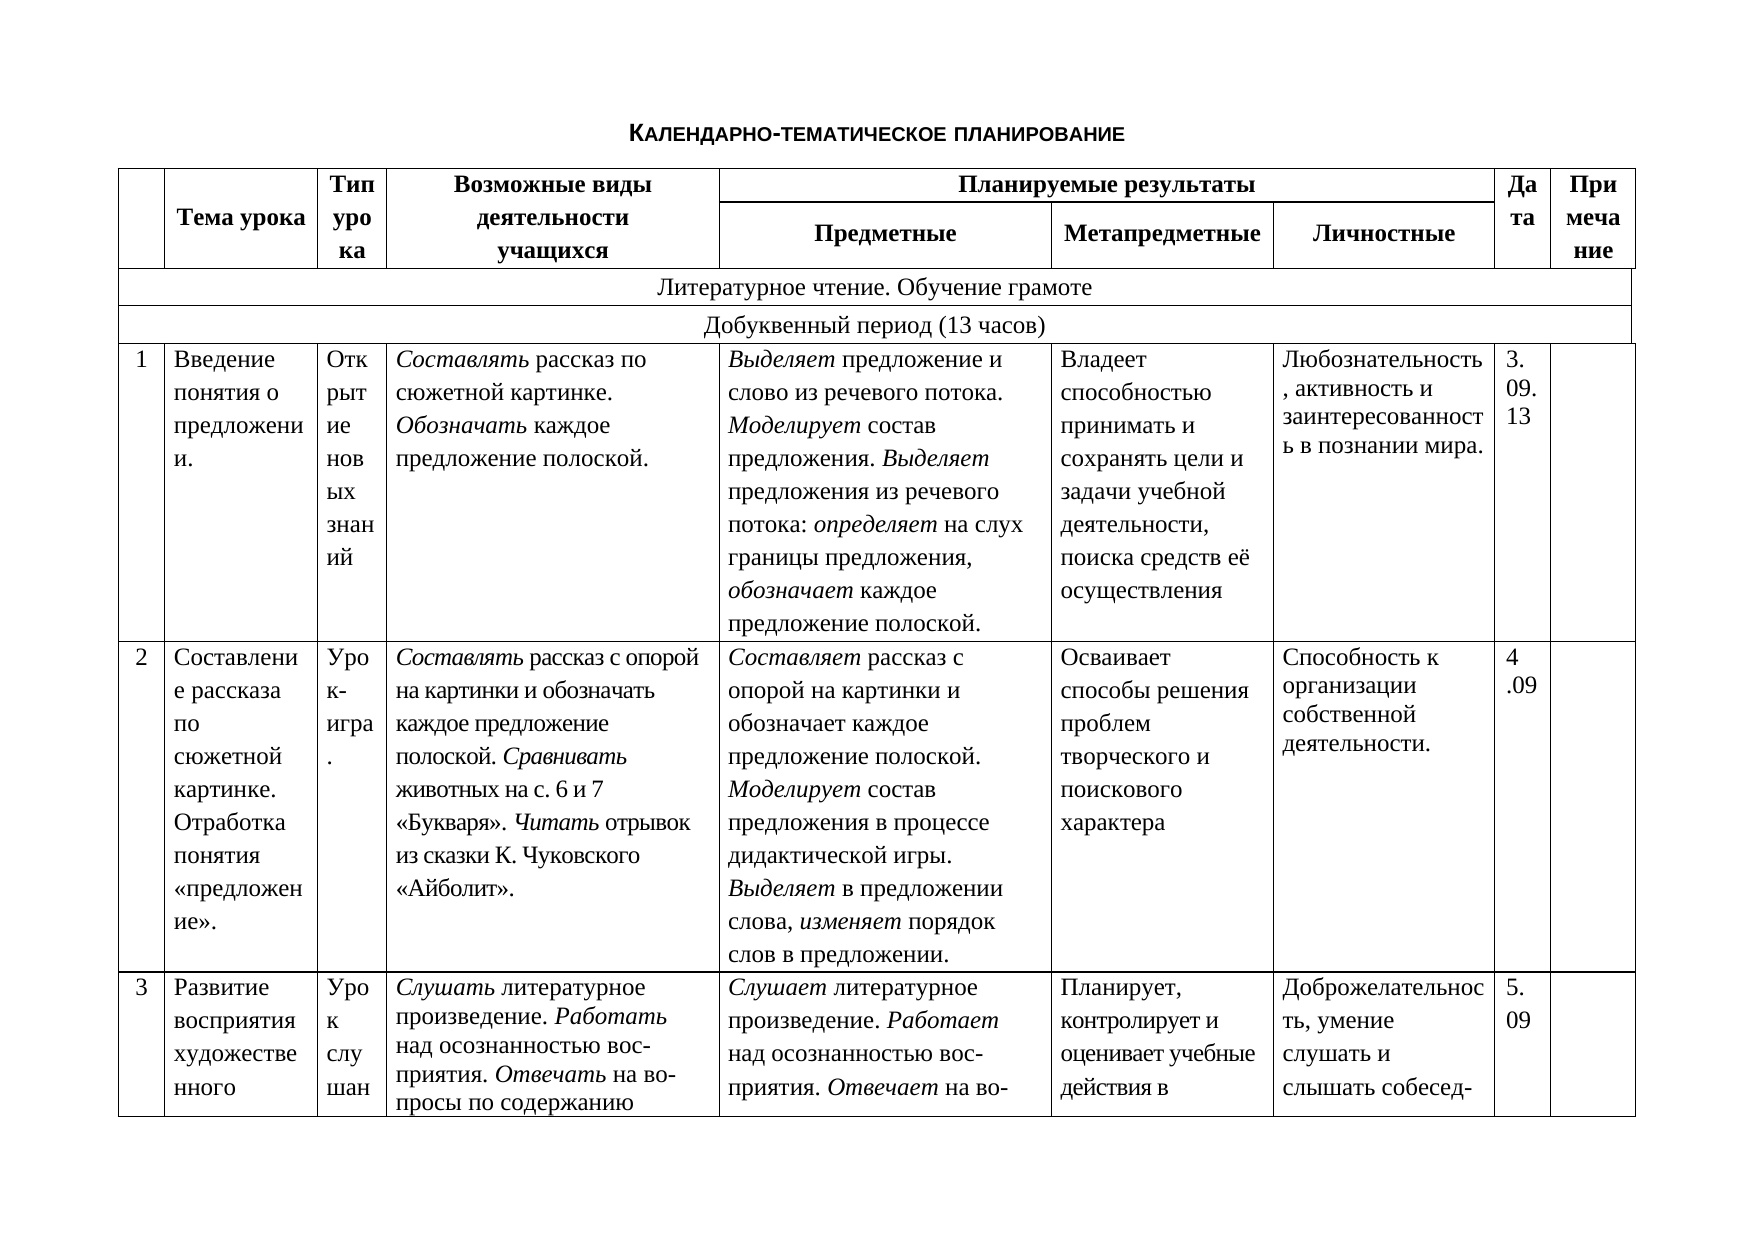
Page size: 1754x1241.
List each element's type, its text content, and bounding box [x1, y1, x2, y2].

table_cell Урок-игра. [318, 642, 386, 971]
table_cell Владеет способностью принимать и сохранять цели и задачи учебной деятельности, поиска средств её осуществления [1052, 344, 1273, 641]
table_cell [1052, 973, 1273, 1116]
table_cell 2 [119, 642, 164, 971]
table_cell [1551, 344, 1635, 641]
table_header Планируемые результаты [720, 169, 1494, 201]
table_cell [720, 973, 1051, 1116]
table_cell Личностные [1274, 203, 1494, 267]
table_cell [387, 973, 719, 1116]
text Календарно-тематическое планирование [118, 118, 1636, 147]
table_header [119, 169, 164, 267]
table_cell 3. 09.13 [1495, 344, 1550, 641]
table_cell Урок слушания. [318, 973, 386, 1116]
table_cell Способность к организации собственной деятельности. [1274, 642, 1494, 971]
table_cell Введение понятия о предложении. [165, 344, 317, 641]
table_cell Составление рассказа по сюжетной картинке. Отработка понятия «предложение». [165, 642, 317, 971]
table_header Тема урока [165, 169, 317, 267]
table_cell Любознательность, активность и заинтересованность в познании мира. [1274, 344, 1494, 641]
table_cell 3 [119, 973, 164, 1116]
table_cell Составлять рассказ по сюжетной картинке. Обозначать каждое предложение полоской. [387, 344, 719, 641]
table_cell 5. 09 [1495, 973, 1550, 1116]
table_cell Предметные [720, 203, 1051, 267]
table_cell [1551, 973, 1635, 1116]
table_cell Составляет рассказ с опорой на картинки и обозначает каждое предложение полоской. Моделирует состав предложения в процессе дидактической игры. Выделяет в предложении слова, изменяет порядок слов в предложении. [720, 642, 1051, 971]
table_header Примечание [1551, 169, 1635, 267]
table_header Дата [1495, 169, 1550, 267]
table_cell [165, 973, 317, 1116]
table_header Тип урока [318, 169, 386, 267]
table_cell Составлять рассказ с опорой на картинки и обозначать каждое предложение полоской. Сравнивать животных на с. 6 и 7 «Букваря». Читать отрывок из сказки К. Чуковского «Айболит». [387, 642, 719, 971]
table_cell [1274, 973, 1494, 1116]
table_cell Добуквенный период (13 часов) [119, 306, 1631, 343]
table_cell Литературное чтение. Обучение грамоте [119, 269, 1631, 305]
table_cell 1 [119, 344, 164, 641]
table_cell Осваивает способы решения проблем творческого и поискового характера [1052, 642, 1273, 971]
table_header Возможные виды деятельности учащихся [387, 169, 719, 267]
table_cell 4 .09 [1495, 642, 1550, 971]
table_cell [1551, 642, 1635, 971]
table_cell Выделяет предложение и слово из речевого потока. Моделирует состав предложения. Выделяет предложения из речевого потока: определяет на слух границы предложения, обозначает каждое предложение полоской. [720, 344, 1051, 641]
table_cell Открытие новых знаний [318, 344, 386, 641]
table_cell Метапредметные [1052, 203, 1273, 267]
